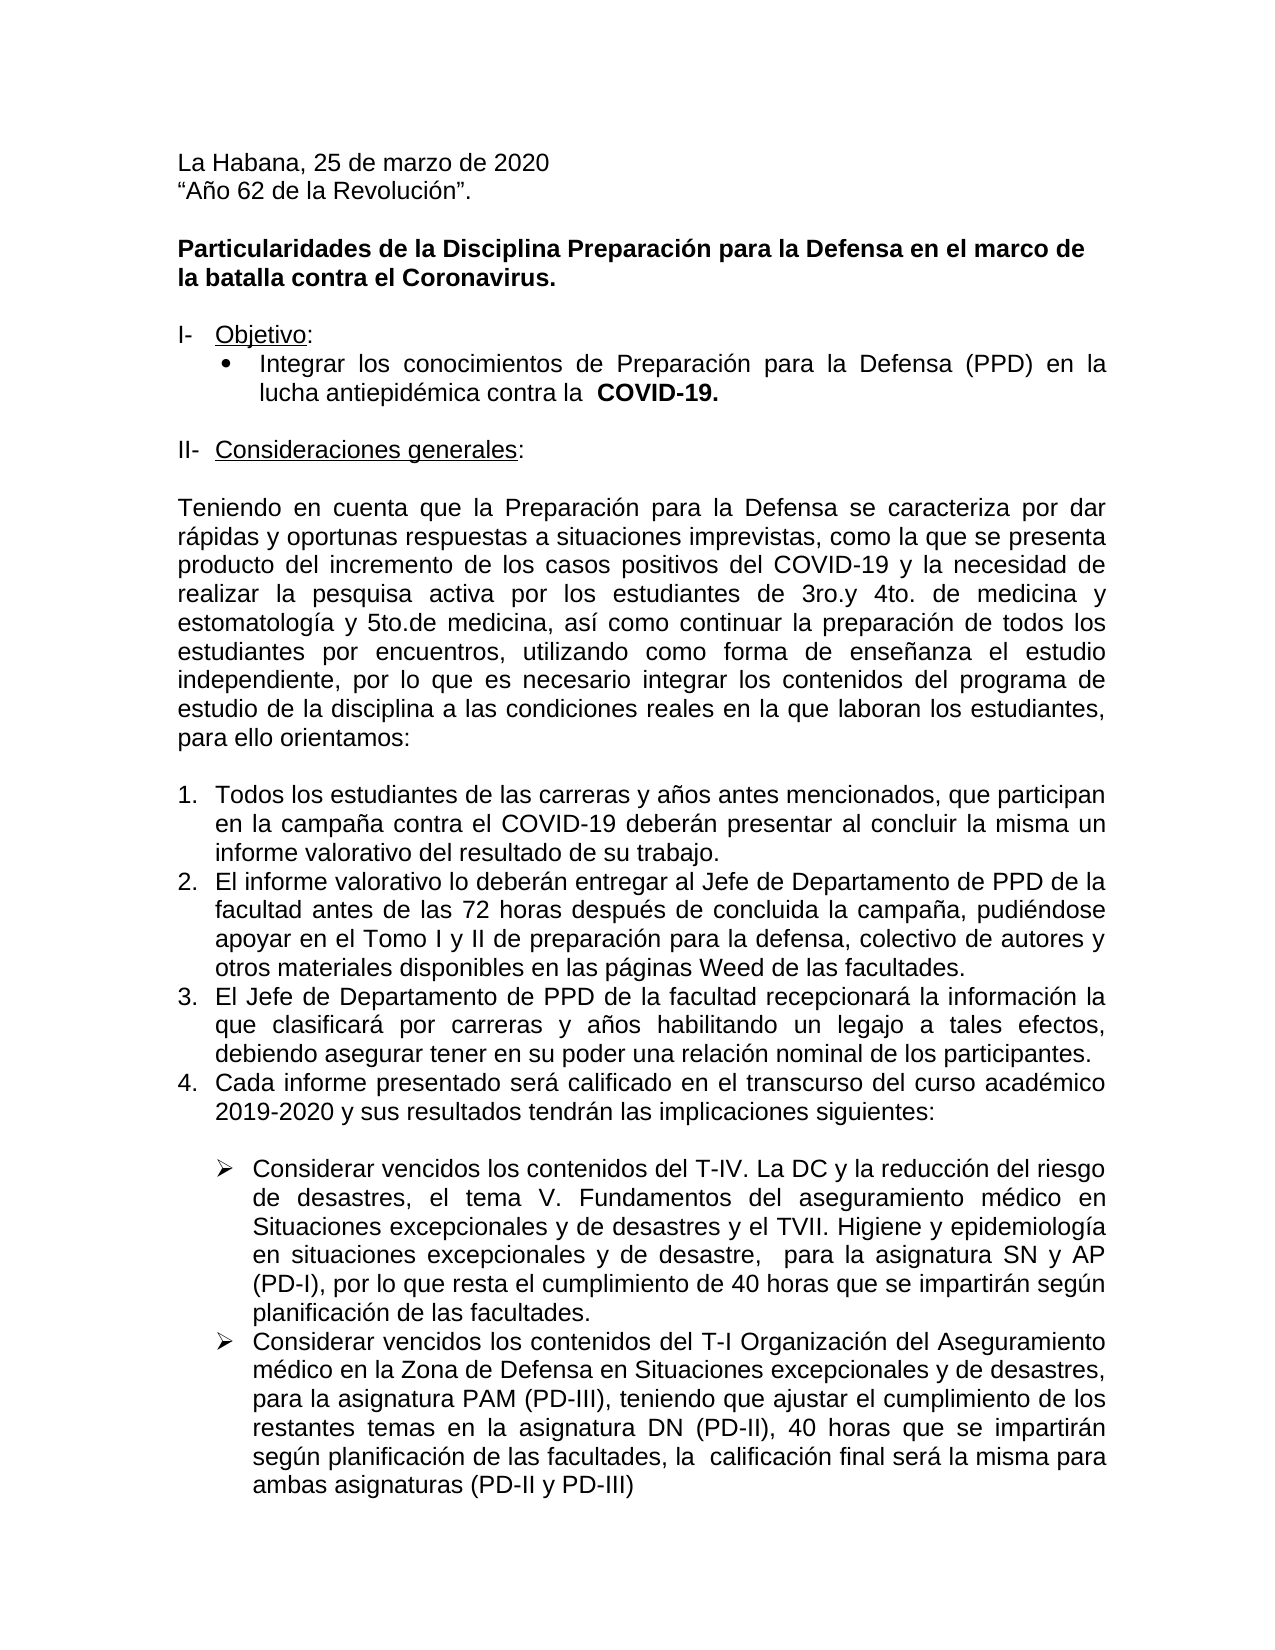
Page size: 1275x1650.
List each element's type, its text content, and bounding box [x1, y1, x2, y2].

list Consideraciones generales: [177, 435, 1107, 464]
list Integrar los conocimientos de Preparación para la Defensa (PPD) en la lucha antiepidémica contra la COVID-19. [222, 349, 1107, 406]
list Objetivo: [177, 320, 1107, 349]
list Todos los estudiantes de las carreras y años antes mencionados, que participan en la campaña contra el COVID-19 deberán presentar al concluir la misma un informe valorativo del resultado de su trabajo. [177, 780, 1107, 866]
text “Año 62 de la Revolución”. [177, 176, 1107, 205]
list Considerar vencidos los contenidos del T-I Organización del Aseguramiento médico en la Zona de Defensa en Situaciones excepcionales y de desastres, para la asignatura PAM (PD-III), teniendo que ajustar el cumplimiento de los restantes temas en la asignatura DN (PD-II), 40 horas que se impartirán según planificación de las facultades, la calificación final será la misma para ambas asignaturas (PD-II y PD-III) [215, 1327, 1107, 1499]
list Cada informe presentado será calificado en el transcurso del curso académico 2019-2020 y sus resultados tendrán las implicaciones siguientes: [177, 1068, 1107, 1125]
text Particularidades de la Disciplina Preparación para la Defensa en el marco de la batalla contra el Coronavirus. [177, 234, 1107, 291]
list Considerar vencidos los contenidos del T-IV. La DC y la reducción del riesgo de desastres, el tema V. Fundamentos del aseguramiento médico en Situaciones excepcionales y de desastres y el TVII. Higiene y epidemiología en situaciones excepcionales y de desastre, para la asignatura SN y AP (PD-I), por lo que resta el cumplimiento de 40 horas que se impartirán según planificación de las facultades. [215, 1154, 1107, 1327]
text La Habana, 25 de marzo de 2020 [177, 148, 1107, 176]
text Teniendo en cuenta que la Preparación para la Defensa se caracteriza por dar rápidas y oportunas respuestas a situaciones imprevistas, como la que se presenta producto del incremento de los casos positivos del COVID-19 y la necesidad de realizar la pesquisa activa por los estudiantes de 3ro.y 4to. de medicina y estomatología y 5to.de medicina, así como continuar la preparación de todos los estudiantes por encuentros, utilizando como forma de enseñanza el estudio independiente, por lo que es necesario integrar los contenidos del programa de estudio de la disciplina a las condiciones reales en la que laboran los estudiantes, para ello orientamos: [177, 493, 1107, 751]
list El informe valorativo lo deberán entregar al Jefe de Departamento de PPD de la facultad antes de las 72 horas después de concluida la campaña, pudiéndose apoyar en el Tomo I y II de preparación para la defensa, colectivo de autores y otros materiales disponibles en las páginas Weed de las facultades. [177, 866, 1107, 981]
list El Jefe de Departamento de PPD de la facultad recepcionará la información la que clasificará por carreras y años habilitando un legajo a tales efectos, debiendo asegurar tener en su poder una relación nominal de los participantes. [177, 981, 1107, 1068]
